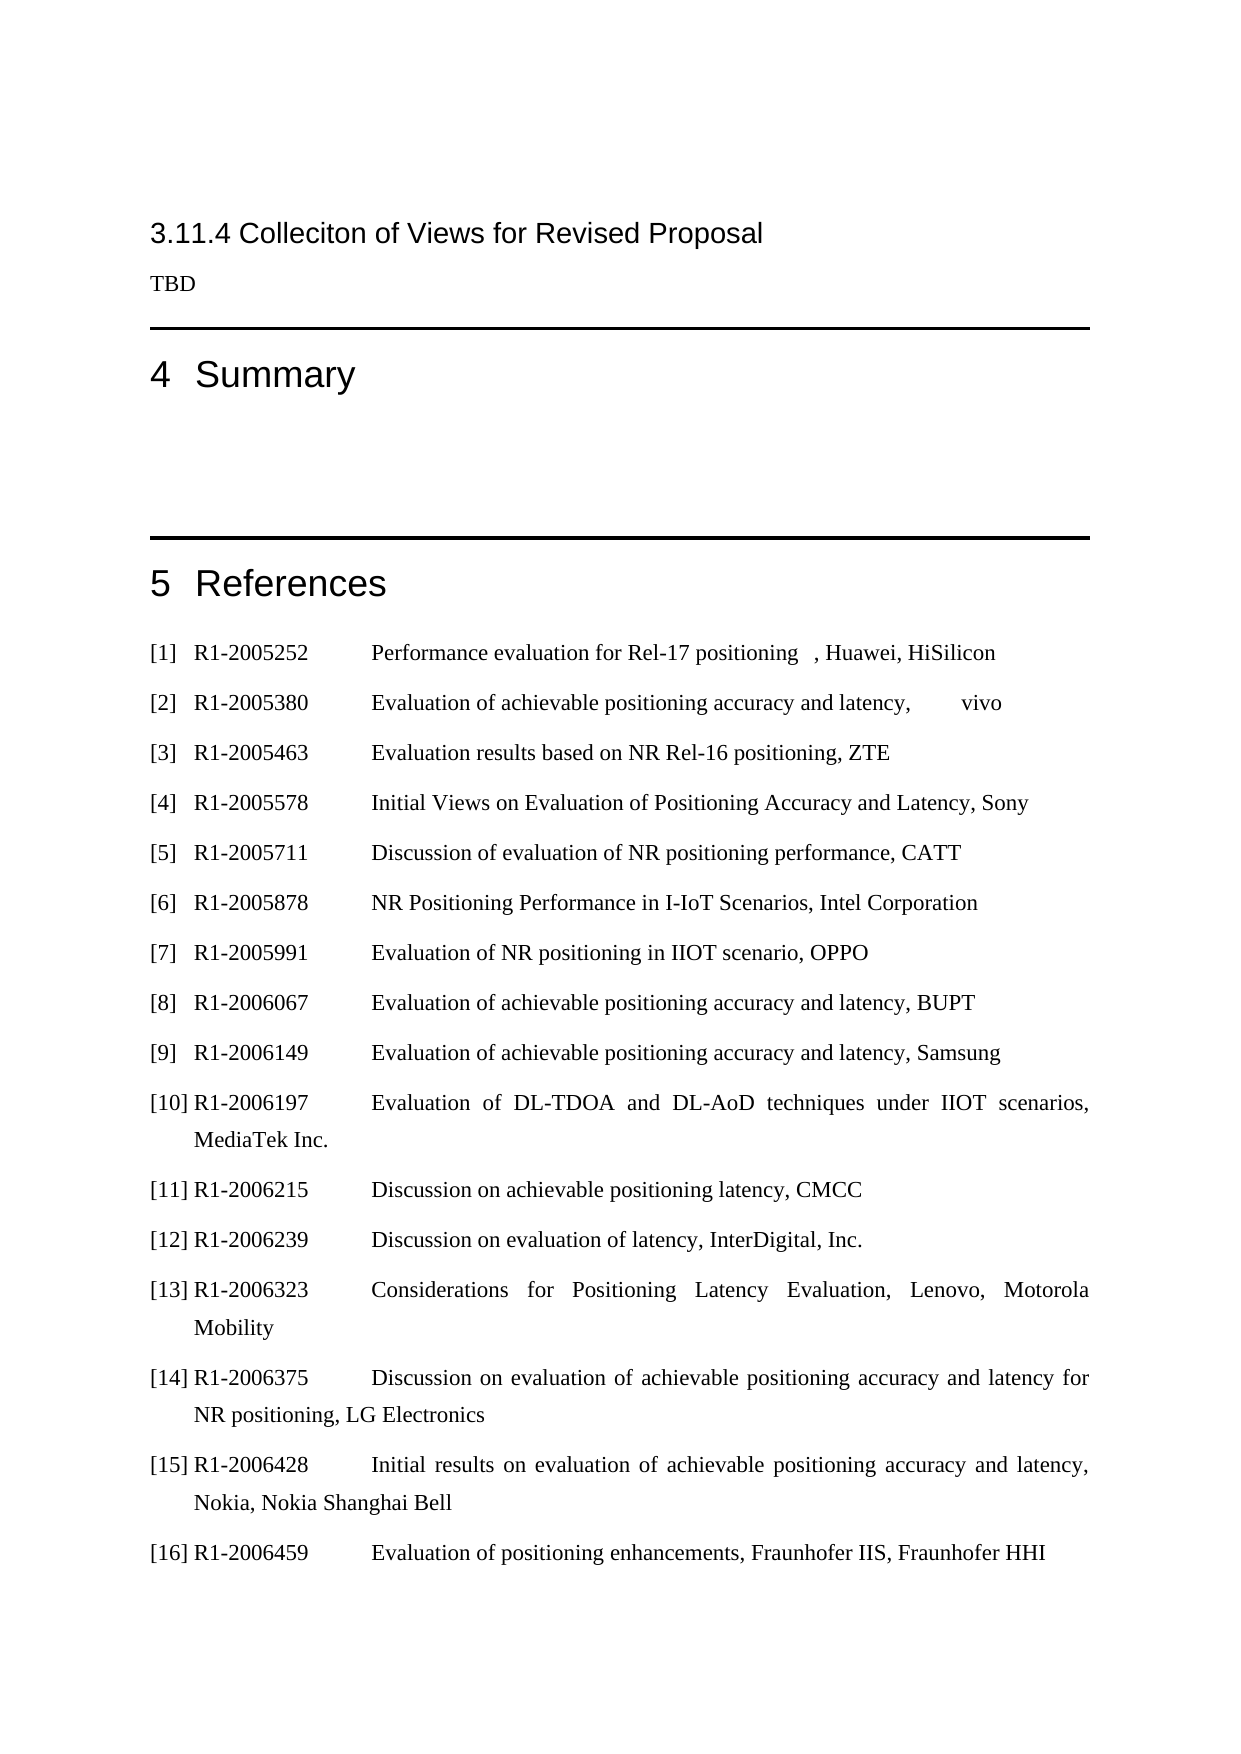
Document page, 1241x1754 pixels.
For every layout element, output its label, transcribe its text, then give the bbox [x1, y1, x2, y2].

subtitle Colleciton of Views for Revised Proposal [150, 214, 1090, 252]
text TBD [150, 264, 1090, 302]
list R1-2006459 Evaluation of positioning enhancements, Fraunhofer IIS, Fraunhofer HHI [150, 1533, 1090, 1571]
list R1-2005711 Discussion of evaluation of NR positioning performance, CATT [150, 833, 1090, 871]
list R1-2005463 Evaluation results based on NR Rel-16 positioning, ZTE [150, 733, 1090, 771]
list R1-2005578 Initial Views on Evaluation of Positioning Accuracy and Latency, Sony [150, 783, 1090, 821]
list R1-2006239 Discussion on evaluation of latency, InterDigital, Inc. [150, 1221, 1090, 1258]
list R1-2006428 Initial results on evaluation of achievable positioning accuracy and latency, Nokia, Nokia Shanghai Bell [150, 1446, 1090, 1521]
list R1-2005878 NR Positioning Performance in I-IoT Scenarios, Intel Corporation [150, 883, 1090, 921]
subtitle Summary [150, 330, 1090, 411]
list R1-2006323 Considerations for Positioning Latency Evaluation, Lenovo, Motorola Mobility [150, 1271, 1090, 1346]
subtitle References [150, 540, 1090, 621]
list R1-2005252 Performance evaluation for Rel-17 positioning , Huawei, HiSilicon [150, 633, 1090, 671]
list R1-2005380 Evaluation of achievable positioning accuracy and latency, vivo [150, 683, 1090, 721]
list R1-2006375 Discussion on evaluation of achievable positioning accuracy and latency for NR positioning, LG Electronics [150, 1358, 1090, 1433]
list R1-2006197 Evaluation of DL-TDOA and DL-AoD techniques under IIOT scenarios, MediaTek Inc. [150, 1083, 1090, 1158]
list R1-2006149 Evaluation of achievable positioning accuracy and latency, Samsung [150, 1033, 1090, 1071]
list R1-2006215 Discussion on achievable positioning latency, CMCC [150, 1171, 1090, 1208]
list R1-2005991 Evaluation of NR positioning in IIOT scenario, OPPO [150, 933, 1090, 971]
list R1-2006067 Evaluation of achievable positioning accuracy and latency, BUPT [150, 983, 1090, 1021]
